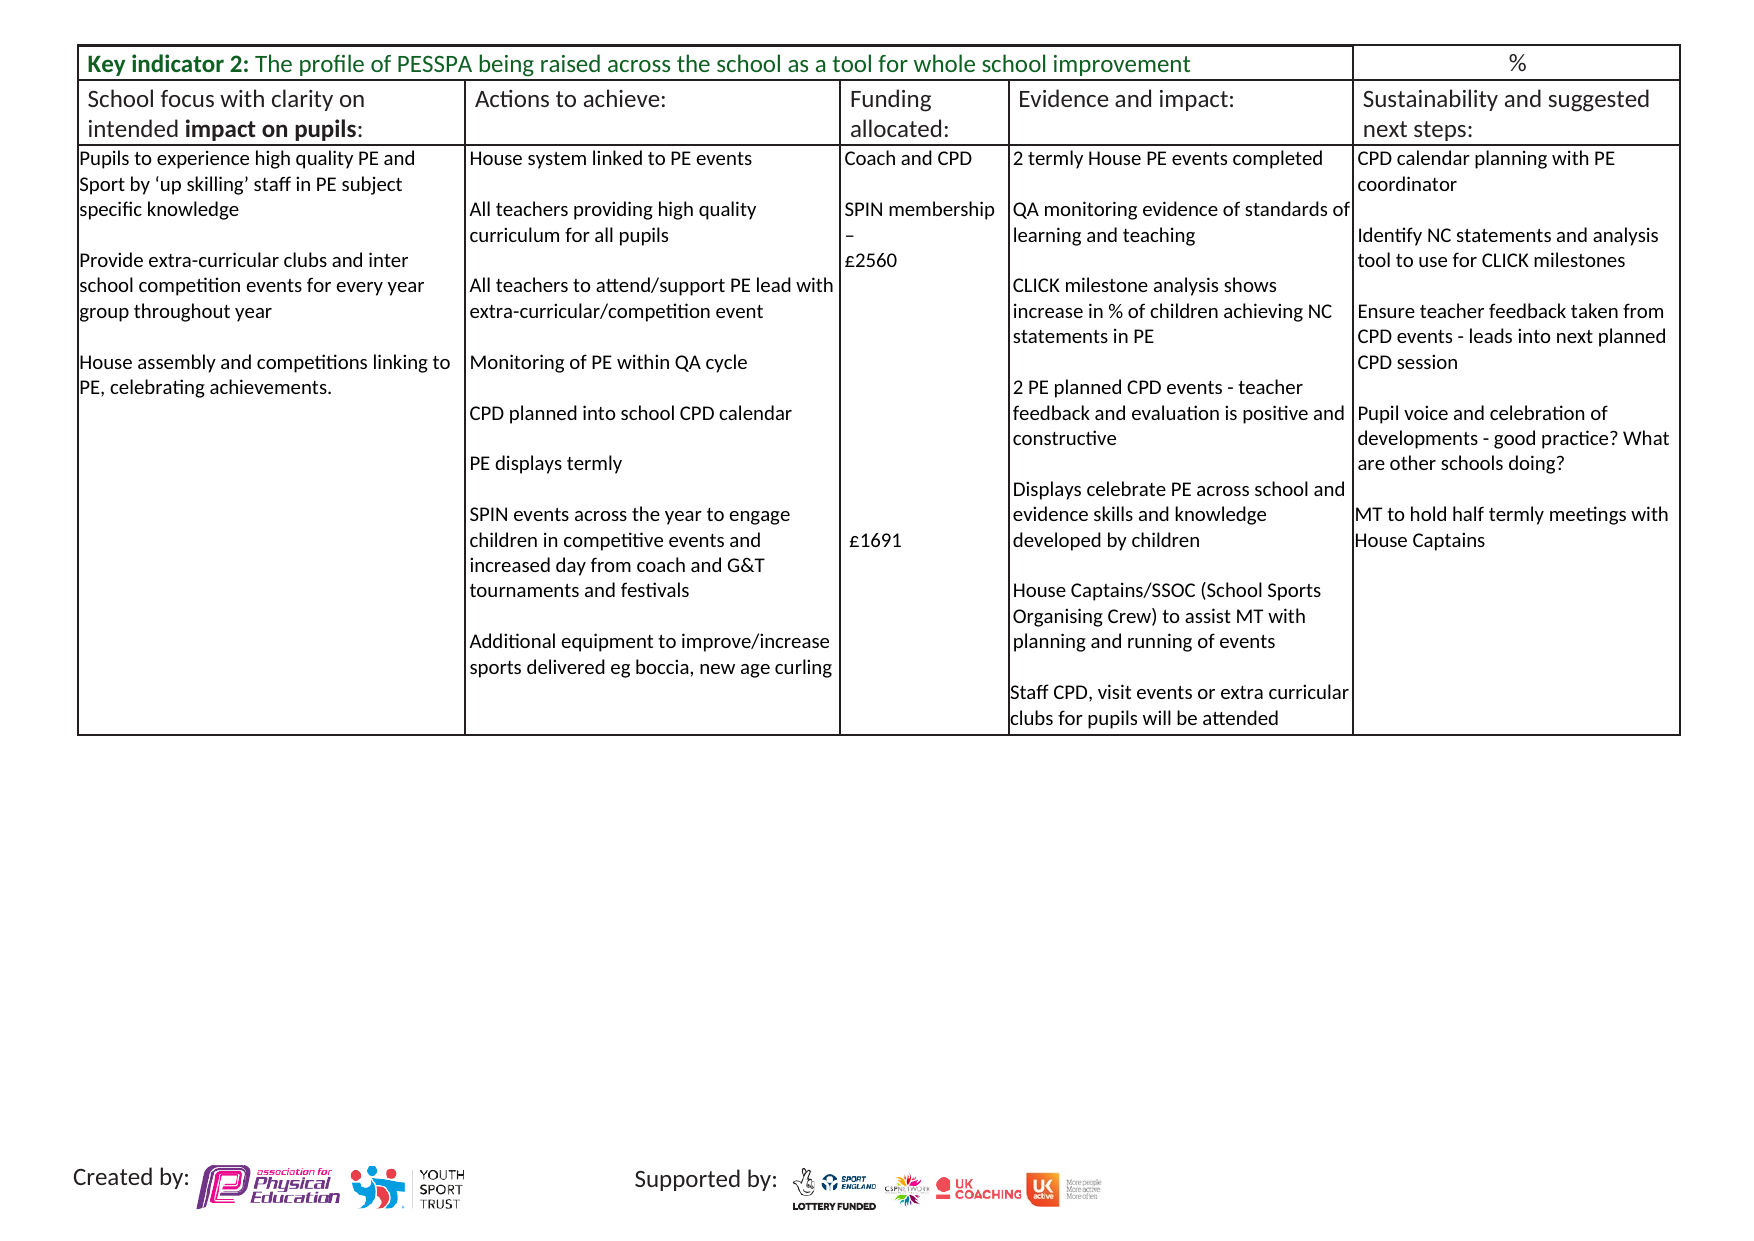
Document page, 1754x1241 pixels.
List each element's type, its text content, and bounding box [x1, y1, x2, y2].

picture [885, 1167, 930, 1212]
table_cell % [1354, 46, 1679, 79]
table_cell Funding allocated: [841, 81, 1008, 143]
picture [203, 1168, 246, 1208]
table_cell CPD calendar planning with PE coordinator Identify NC statements and analysis tool to use for CLICK milestones Ensure teacher feedback taken from CPD events - leads into next planned CPD session Pupil voice and celebration of developments - good practice? What are other schools doing? MT to hold half termly meetings with House Captains [1354, 146, 1679, 733]
picture [366, 1186, 390, 1209]
table_cell Coach and CPD SPIN membership – £2560 £1691 [841, 146, 1008, 733]
table_cell Actions to achieve: [466, 81, 839, 143]
table_cell 2 termly House PE events completed QA monitoring evidence of standards of learning and teaching CLICK milestone analysis shows increase in % of children achieving NC statements in PE 2 PE planned CPD events - teacher feedback and evaluation is positive and constructive Displays celebrate PE across school and evidence skills and knowledge developed by children House Captains/SSOC (School Sports Organising Crew) to assist MT with planning and running of events Staff CPD, visit events or extra curricular clubs for pupils will be attended [1010, 146, 1352, 733]
picture [250, 1168, 340, 1203]
picture [1025, 1171, 1102, 1207]
picture [350, 1166, 464, 1209]
picture [841, 1176, 876, 1189]
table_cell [79, 47, 1352, 79]
table_cell Sustainability and suggested next steps: [1354, 81, 1679, 143]
picture [821, 1174, 838, 1191]
table_cell School focus with clarity on intended impact on pupils: [79, 81, 464, 143]
picture [955, 1179, 1022, 1199]
table_cell Pupils to experience high quality PE and Sport by ‘up skilling’ staff in PE subject specific knowledge Provide extra-curricular clubs and inter school competition events for every year group throughout year House assembly and competitions linking to PE, celebrating achievements. [79, 146, 464, 733]
picture [936, 1177, 951, 1199]
table_cell House system linked to PE events All teachers providing high quality curriculum for all pupils All teachers to attend/support PE lead with extra-curricular/competition event Monitoring of PE within QA cycle CPD planned into school CPD calendar PE displays termly SPIN events across the year to engage children in competitive events and increased day from coach and G&T tournaments and festivals Additional equipment to improve/increase sports delivered eg boccia, new age curling [466, 146, 839, 733]
picture [793, 1168, 815, 1196]
table_cell Evidence and impact: [1010, 81, 1352, 143]
